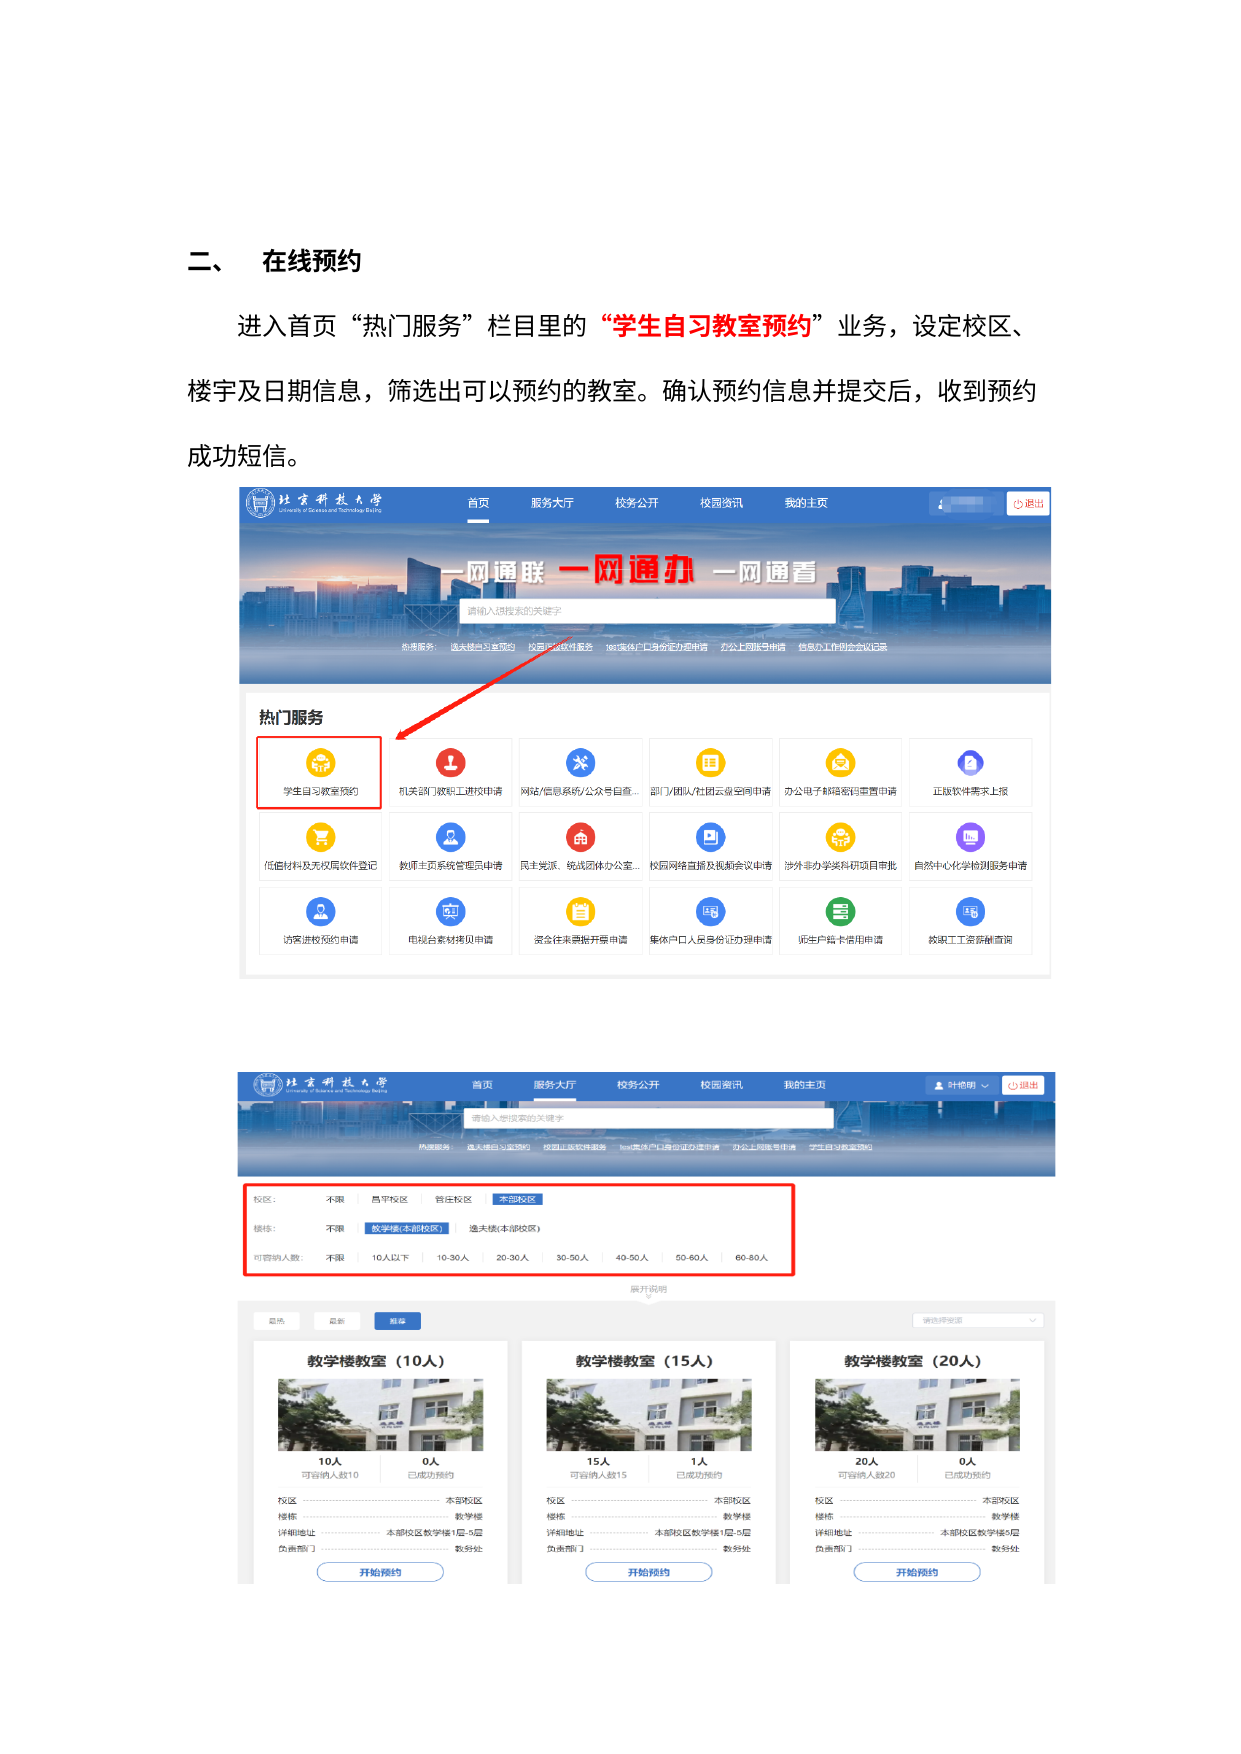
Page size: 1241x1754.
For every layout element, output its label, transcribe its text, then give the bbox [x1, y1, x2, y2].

picture [237, 1072, 1056, 1584]
text 进入首页“热门服务”栏目里的“学生自习教室预约”业务，设定校区、楼宇及日期信息，筛选出可以预约的教室。确认预约信息并提交后，收到预约成功短信。 [187, 292, 1053, 487]
list 在线预约 [187, 227, 1053, 292]
picture [239, 487, 1052, 979]
